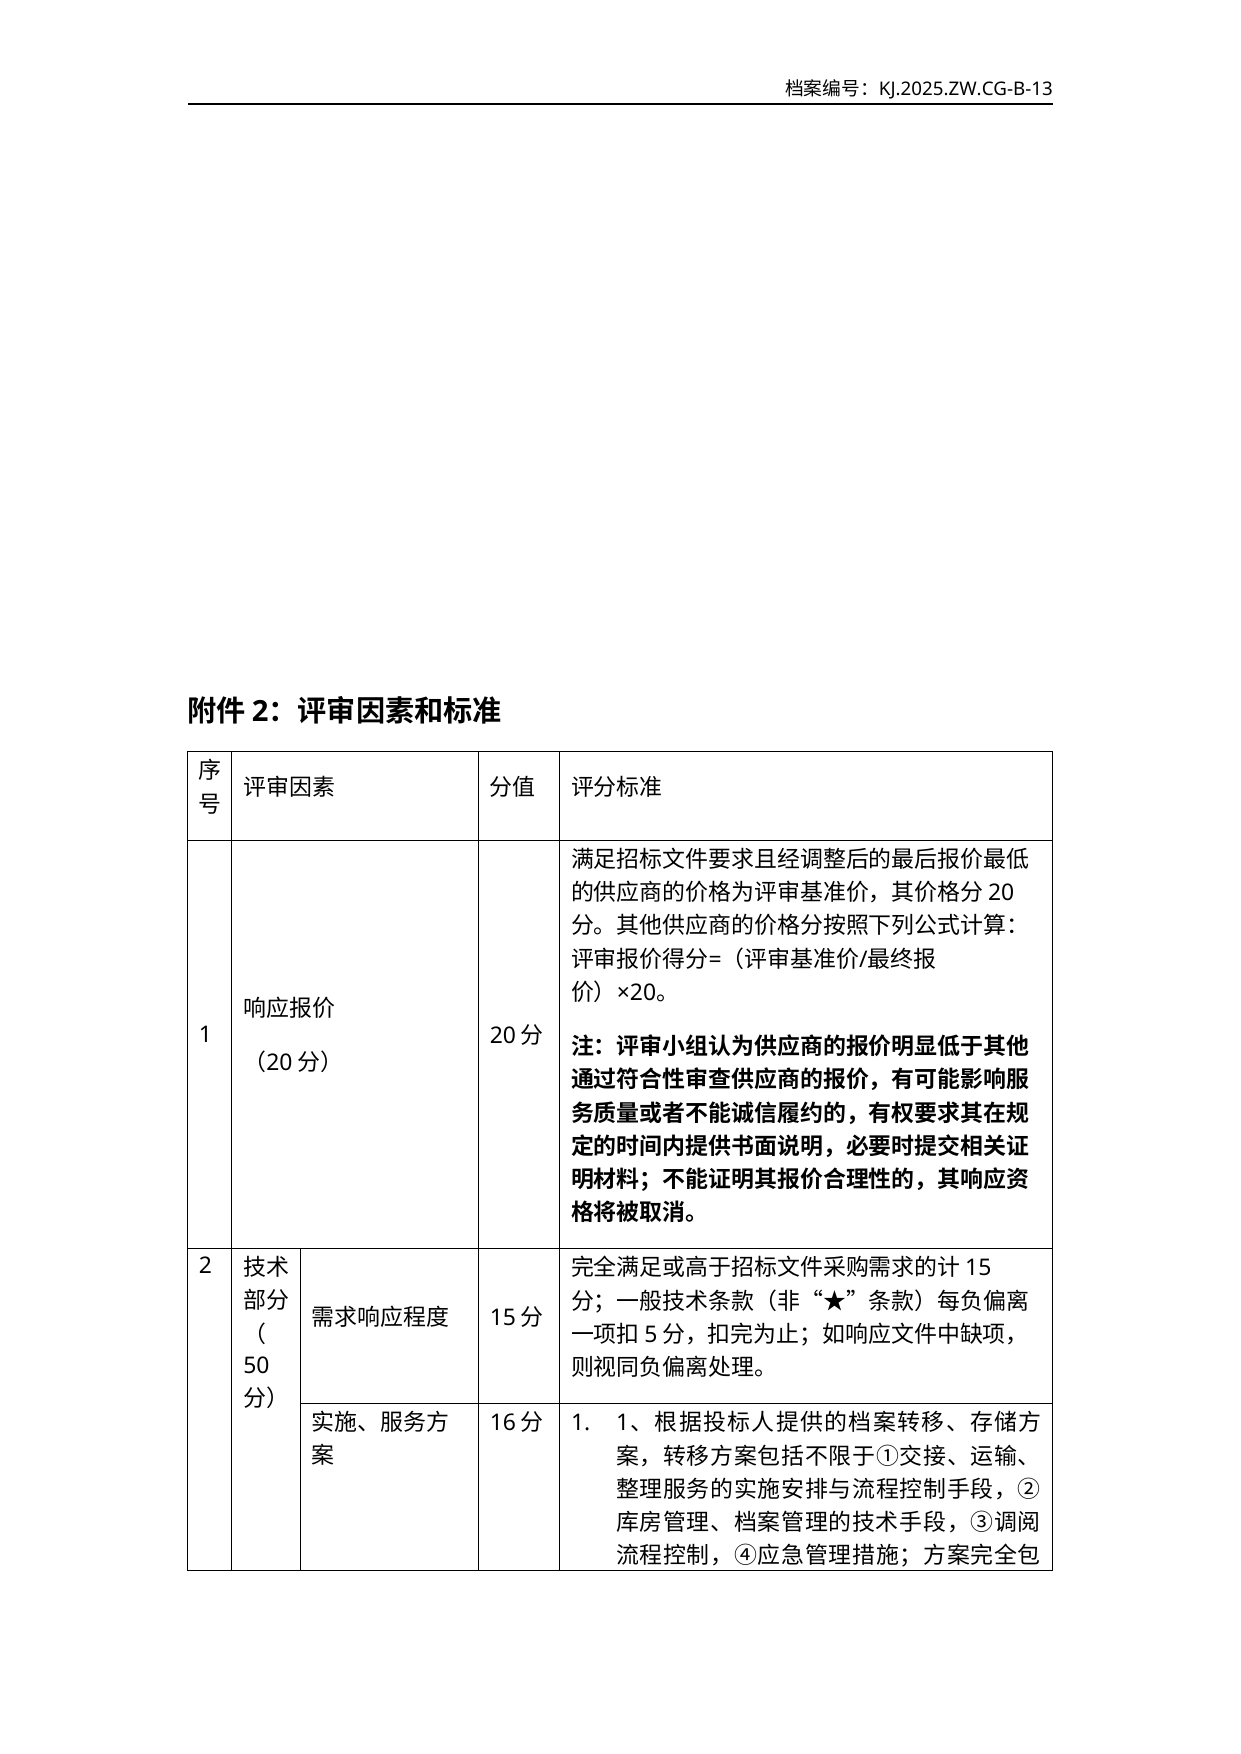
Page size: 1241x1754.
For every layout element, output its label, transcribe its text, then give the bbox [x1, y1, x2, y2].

table_cell 需求响应程度 [301, 1249, 478, 1403]
table_header 分值 [479, 752, 559, 839]
table_cell 技术部分（50分） [232, 1249, 300, 1570]
text 附件2：评审因素和标准 [187, 688, 1053, 730]
table_cell 响应报价 （20分） [232, 841, 478, 1248]
table_cell 16分 [479, 1404, 559, 1570]
table_header 评审因素 [232, 752, 478, 839]
table_cell 20分 [479, 841, 559, 1248]
table_cell 完全满足或高于招标文件采购需求的计15分；一般技术条款（非“★”条款）每负偏离一项扣5分，扣完为止；如响应文件中缺项，则视同负偏离处理。 [560, 1249, 1052, 1403]
table_header 评分标准 [560, 752, 1052, 839]
table_cell 15分 [479, 1249, 559, 1403]
table_header 序号 [188, 752, 231, 839]
table_cell 1 [188, 841, 231, 1248]
table_cell 实施、服务方案 [301, 1404, 478, 1570]
table_cell 2 [188, 1249, 231, 1570]
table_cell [560, 1404, 1052, 1570]
table_cell 满足招标文件要求且经调整后的最后报价最低的供应商的价格为评审基准价，其价格分20分。其他供应商的价格分按照下列公式计算：评审报价得分=（评审基准价/最终报价）×20。 注：评审小组认为供应商的报价明显低于其他通过符合性审查供应商的报价，有可能影响服务质量或者不能诚信履约的，有权要求其在规定的时间内提供书面说明，必要时提交相关证明材料；不能证明其报价合理性的，其响应资格将被取消。 [560, 841, 1052, 1248]
